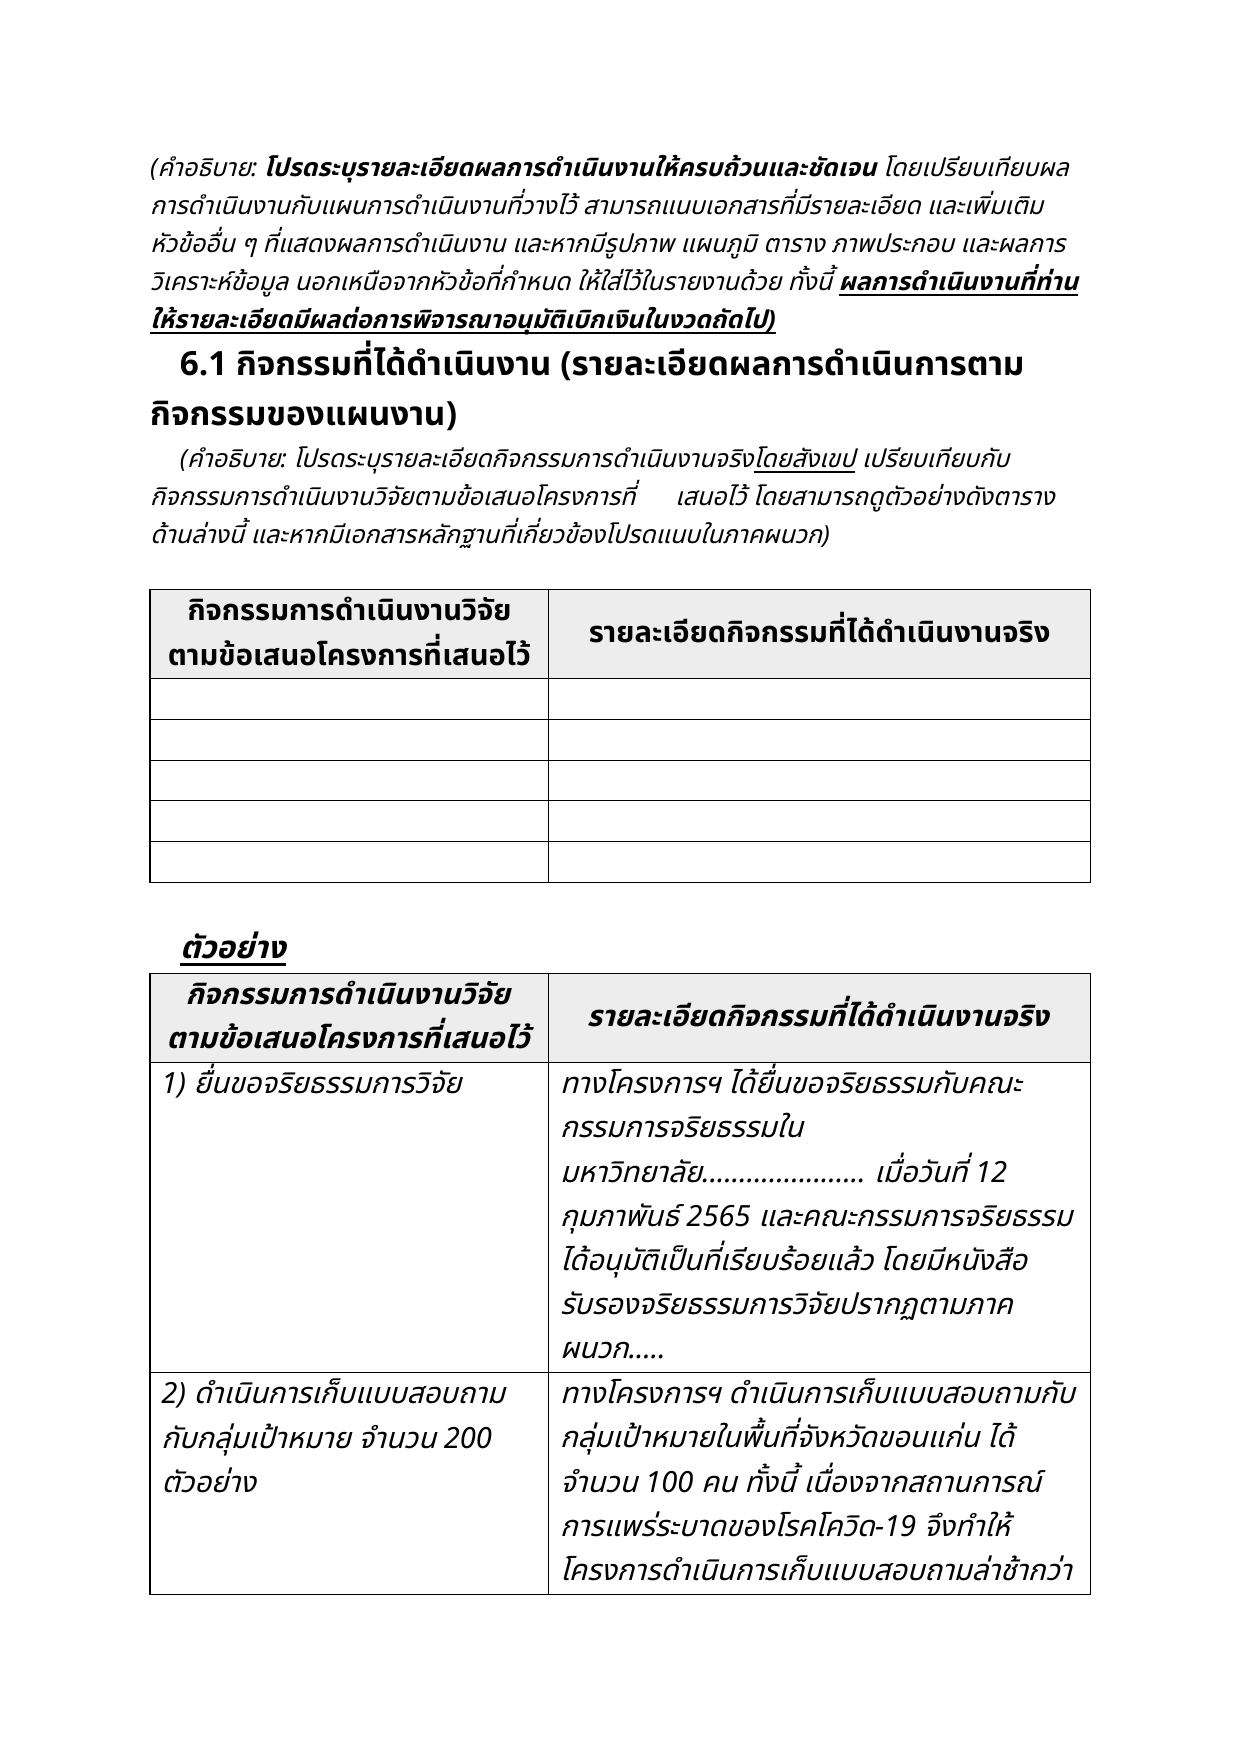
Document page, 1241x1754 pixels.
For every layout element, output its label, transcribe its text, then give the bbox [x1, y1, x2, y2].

table_cell 1) ยื่นขอจริยธรรมการวิจัย [151, 1063, 548, 1372]
text (คำอธิบาย: โปรดระบุรายละเอียดผลการดำเนินงานให้ครบถ้วนและชัดเจน โดยเปรียบเทียบผลการดำเนินงานกับแผนการดำเนินงานที่วางไว้ สามารถแนบเอกสารที่มีรายละเอียด และเพิ่มเติมหัวข้ออื่น ๆ ที่แสดงผลการดำเนินงาน และหากมีรูปภาพ แผนภูมิ ตาราง ภาพประกอบ และผลการวิเคราะห์ข้อมูล นอกเหนือจากหัวข้อที่กำหนด ให้ใส่ไว้ในรายงานด้วย ทั้งนี้ ผลการดำเนินงานที่ท่านให้รายละเอียดมีผลต่อการพิจารณาอนุมัติเบิกเงินในงวดถัดไป) [150, 150, 1090, 339]
table_cell [151, 801, 548, 841]
table_cell [151, 842, 548, 882]
table_cell [549, 679, 1090, 719]
table_cell [151, 761, 548, 800]
table_header กิจกรรมการดำเนินงานวิจัย ตามข้อเสนอโครงการที่เสนอไว้ [151, 974, 548, 1062]
table_cell [549, 720, 1090, 759]
text (คำอธิบาย: โปรดระบุรายละเอียดกิจกรรมการดำเนินงานจริงโดยสังเขป เปรียบเทียบกับกิจกรรมการดำเนินงานวิจัยตามข้อเสนอโครงการที่ เสนอไว้ โดยสามารถดูตัวอย่างดังตารางด้านล่างนี้ และหากมีเอกสารหลักฐานที่เกี่ยวข้องโปรดแนบในภาคผนวก) [150, 441, 1090, 555]
table_cell [549, 761, 1090, 800]
table_header รายละเอียดกิจกรรมที่ได้ดำเนินงานจริง [549, 974, 1090, 1062]
table_header กิจกรรมการดำเนินงานวิจัย ตามข้อเสนอโครงการที่เสนอไว้ [151, 590, 548, 678]
table_cell [549, 842, 1090, 882]
table_cell [151, 679, 548, 719]
table_cell ทางโครงการฯ ได้ยื่นขอจริยธรรมกับคณะกรรมการจริยธรรมในมหาวิทยาลัย...................... เมื่อวันที่ 12 กุมภาพันธ์ 2565 และคณะกรรมการจริยธรรมได้อนุมัติเป็นที่เรียบร้อยแล้ว โดยมีหนังสือรับรองจริยธรรมการวิจัยปรากฏตามภาคผนวก..... [549, 1063, 1090, 1372]
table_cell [151, 1373, 548, 1593]
text 6.1 กิจกรรมที่ได้ดำเนินงาน (รายละเอียดผลการดำเนินการตามกิจกรรมของแผนงาน) [150, 339, 1090, 441]
text ตัวอย่าง [150, 925, 1090, 972]
table_header รายละเอียดกิจกรรมที่ได้ดำเนินงานจริง [549, 590, 1090, 678]
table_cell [549, 1373, 1090, 1593]
table_cell [549, 801, 1090, 841]
table_cell [151, 720, 548, 759]
